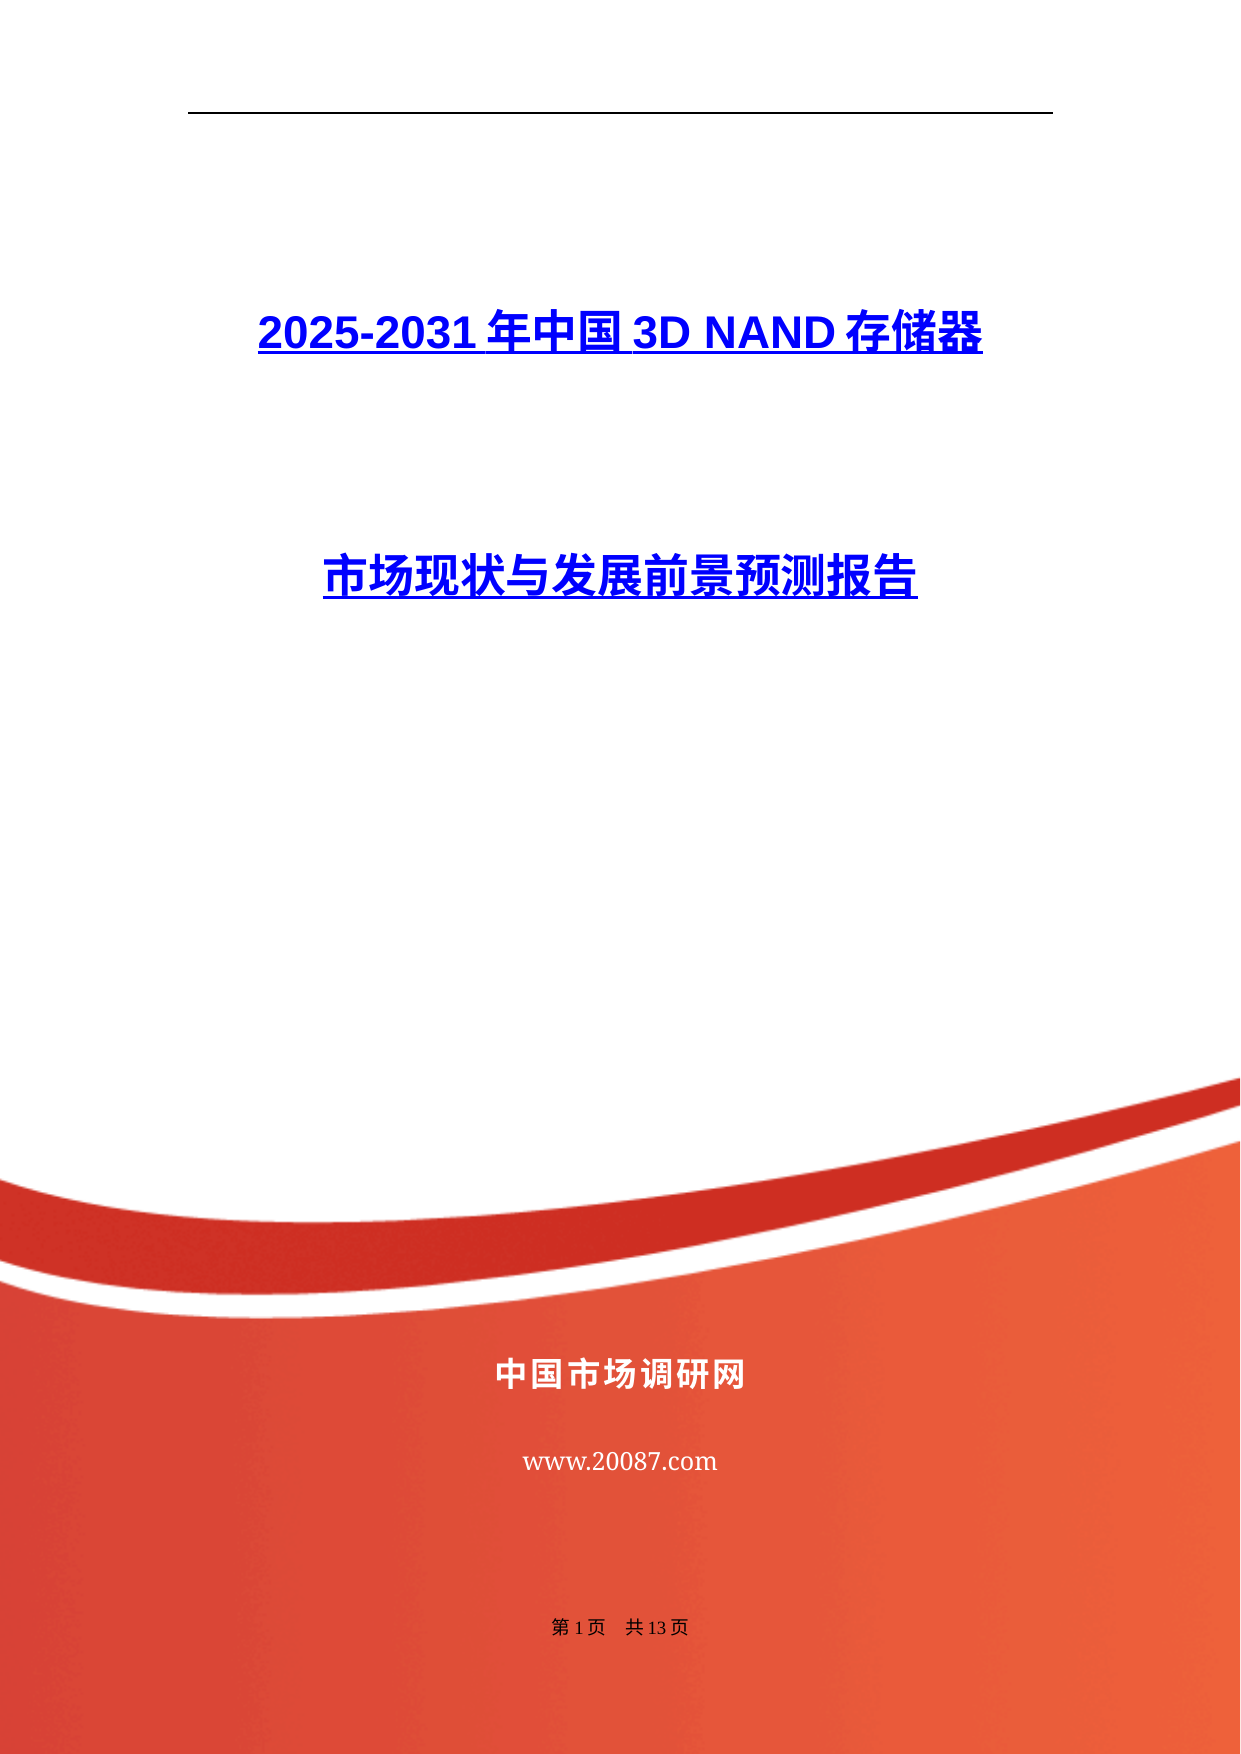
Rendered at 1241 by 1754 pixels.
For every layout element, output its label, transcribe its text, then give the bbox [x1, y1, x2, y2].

subtitle 中国市场调研网 [187, 1339, 1053, 1404]
text www.20087.com [187, 1428, 1053, 1493]
table_header 2025-2031年中国3D NAND存储器市场现状与发展前景预测报告 [188, 207, 1053, 773]
picture [0, 1006, 1241, 1754]
